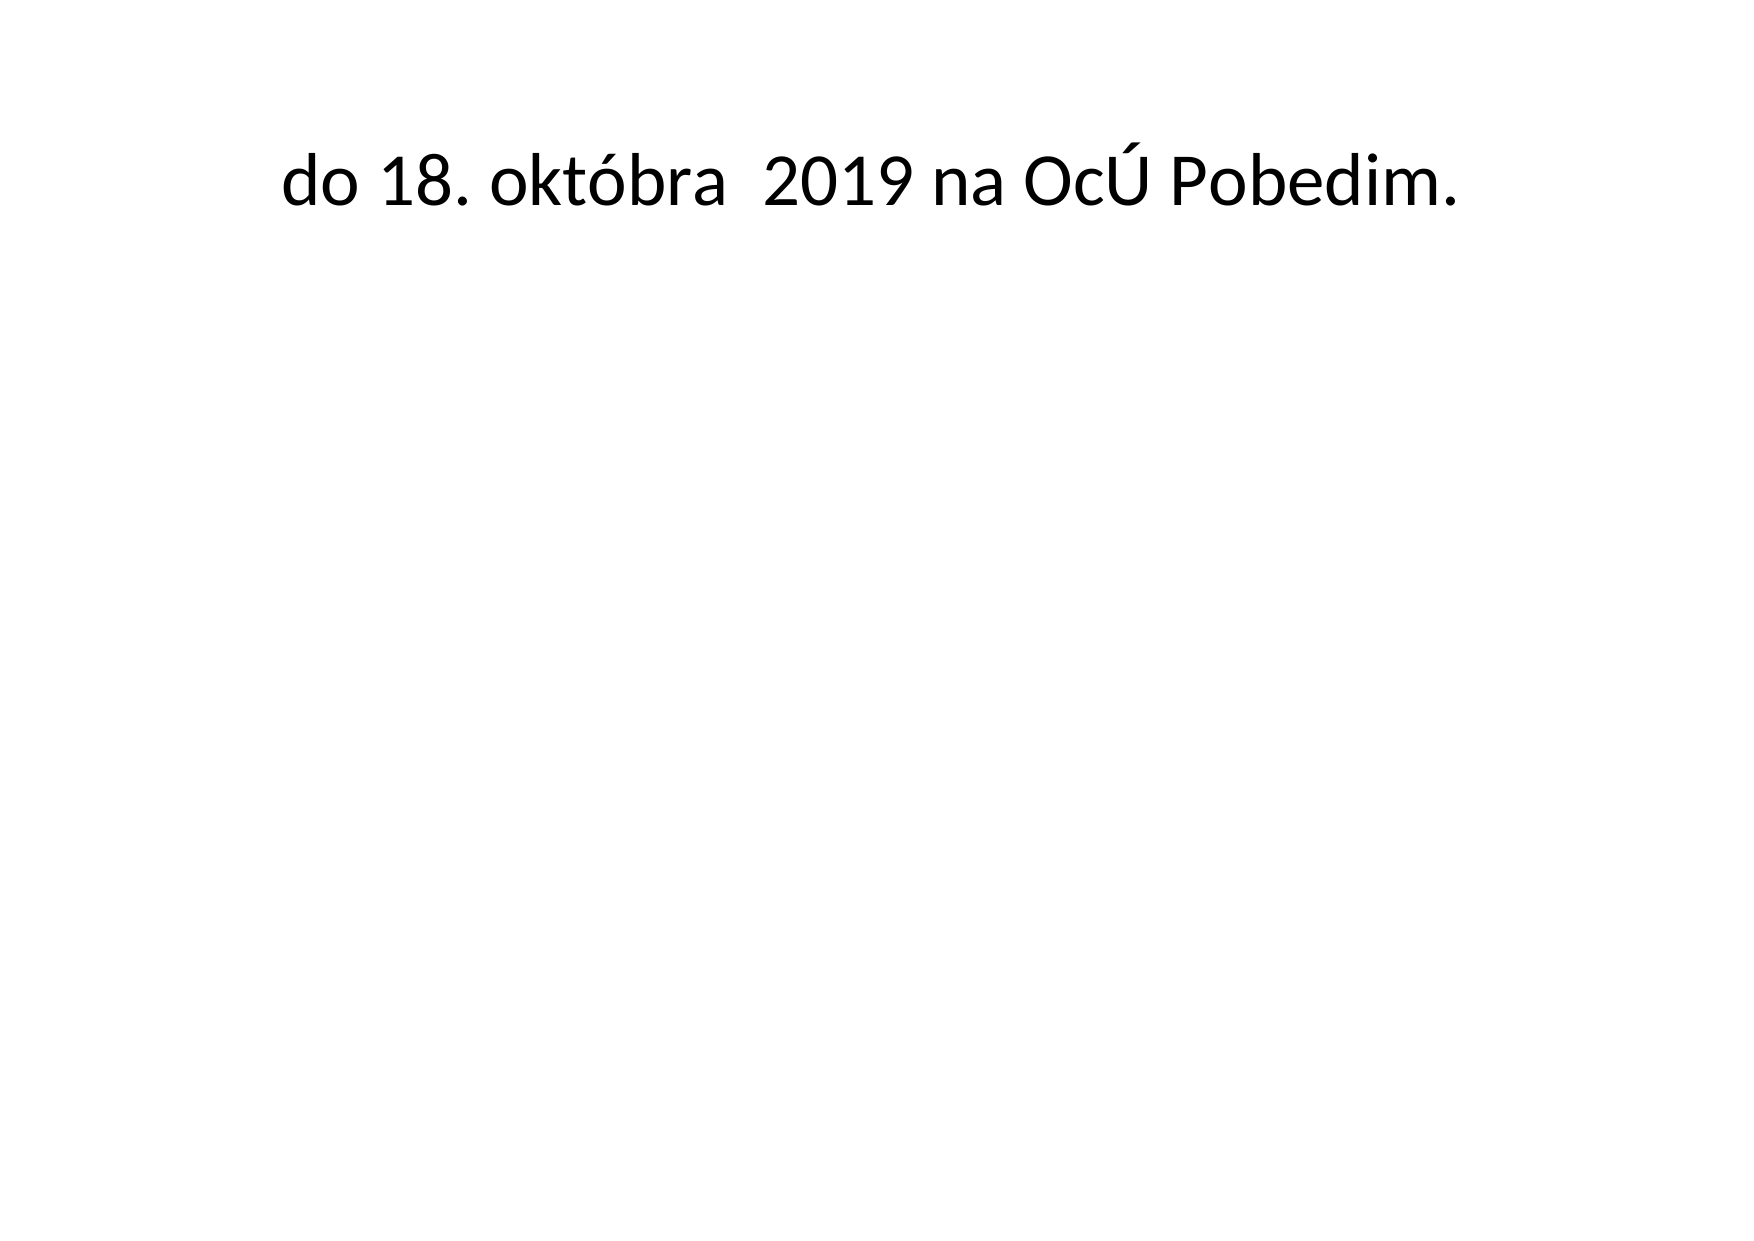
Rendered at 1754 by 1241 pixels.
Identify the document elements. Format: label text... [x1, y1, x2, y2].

text do 18. októbra 2019 na OcÚ Pobedim. [74, 133, 1668, 224]
